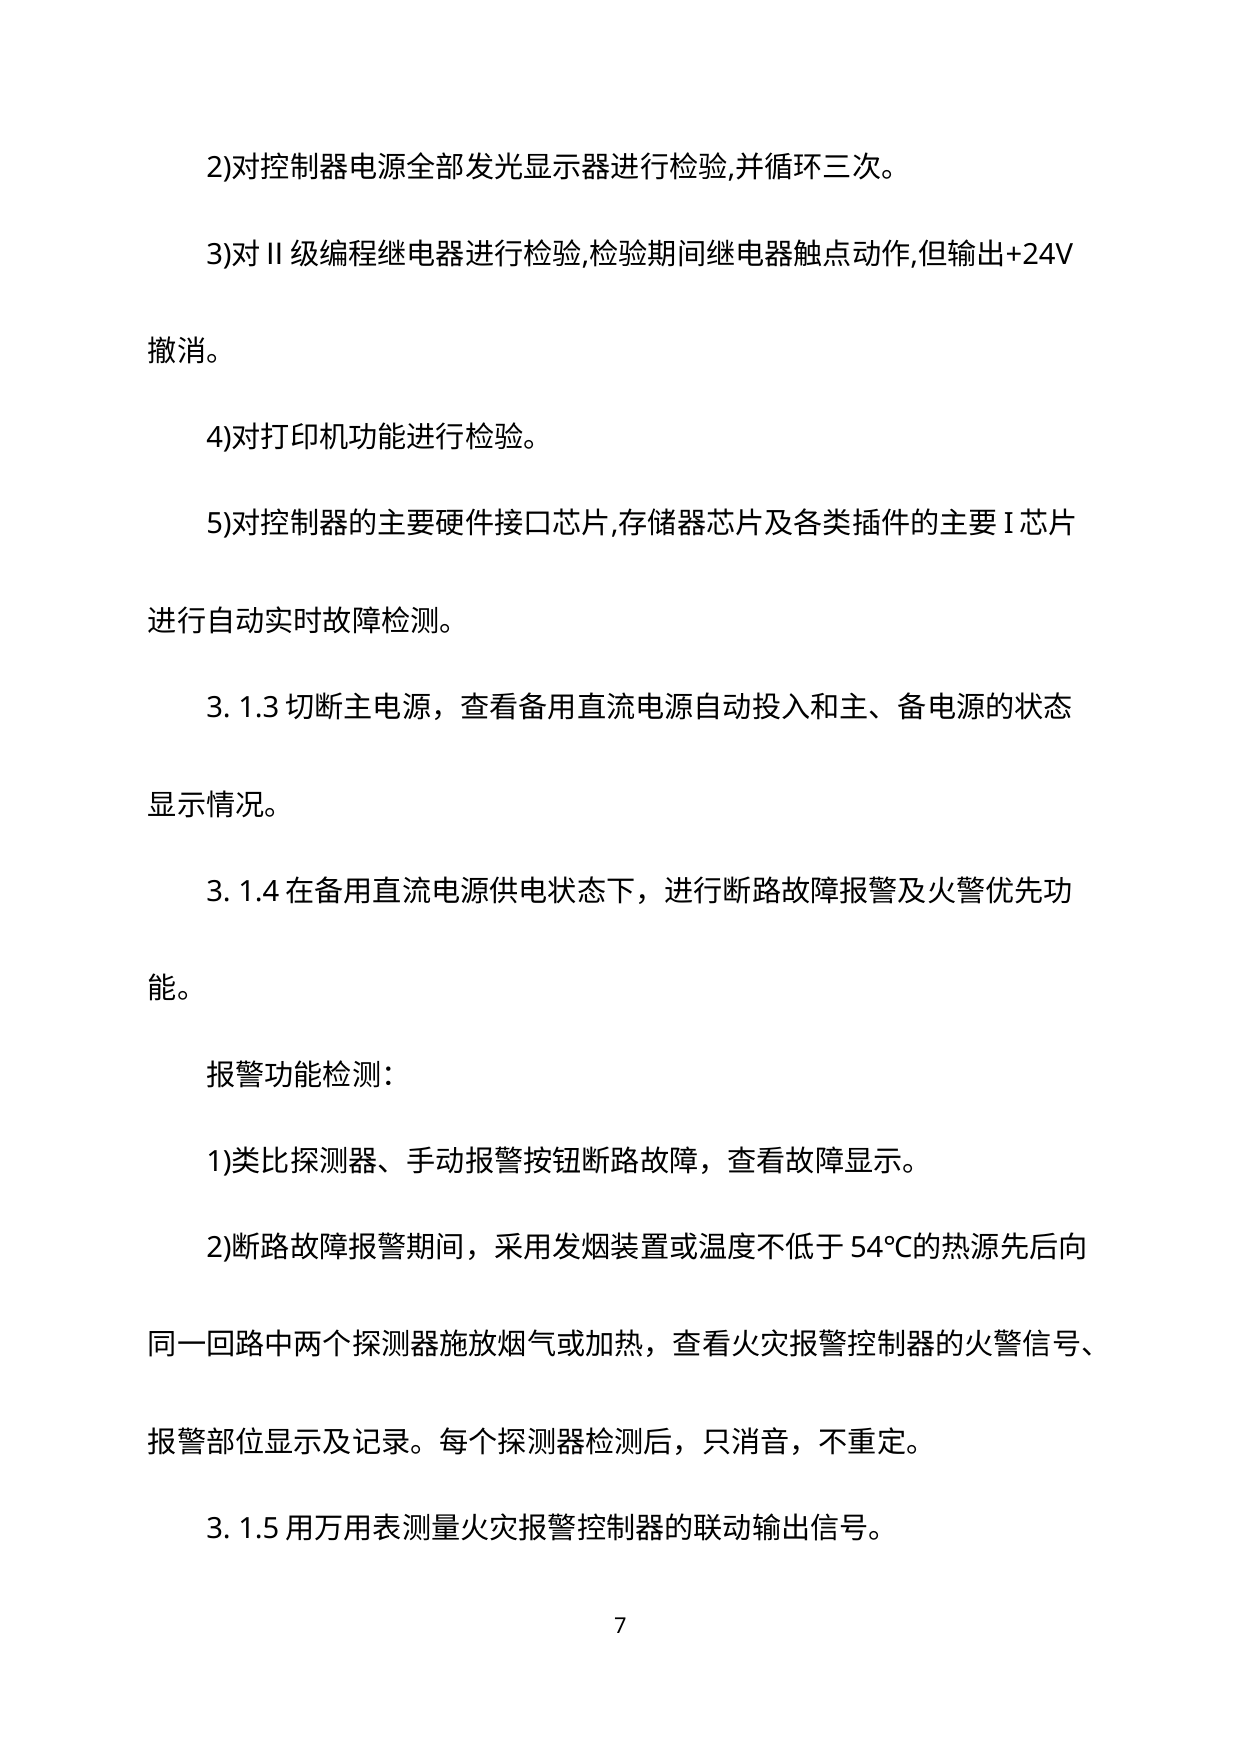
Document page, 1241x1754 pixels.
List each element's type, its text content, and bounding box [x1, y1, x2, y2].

text 5)对控制器的主要硬件接口芯片,存储器芯片及各类插件的主要I芯片进行自动实时故障检测。 [148, 489, 1092, 651]
text 3. 1.5用万用表测量火灾报警控制器的联动输出信号。 [148, 1493, 1092, 1558]
text 4)对打印机功能进行检验。 [148, 403, 1092, 468]
text 1)类比探测器、手动报警按钮断路故障，查看故障显示。 [148, 1126, 1092, 1191]
text 报警功能检测： [148, 1040, 1092, 1105]
text 3. 1.4在备用直流电源供电状态下，进行断路故障报警及火警优先功能。 [148, 856, 1092, 1018]
text 2)对控制器电源全部发光显示器进行检验,并循环三次。 [148, 133, 1092, 198]
text 3)对Ⅱ级编程继电器进行检验,检验期间继电器触点动作,但输出+24V撤消。 [148, 219, 1092, 381]
text 2)断路故障报警期间，采用发烟装置或温度不低于54℃的热源先后向同一回路中两个探测器施放烟气或加热，查看火灾报警控制器的火警信号、报警部位显示及记录。每个探测器检测后，只消音，不重定。 [148, 1212, 1092, 1472]
text 3. 1.3切断主电源，查看备用直流电源自动投入和主、备电源的状态显示情况。 [148, 672, 1092, 835]
